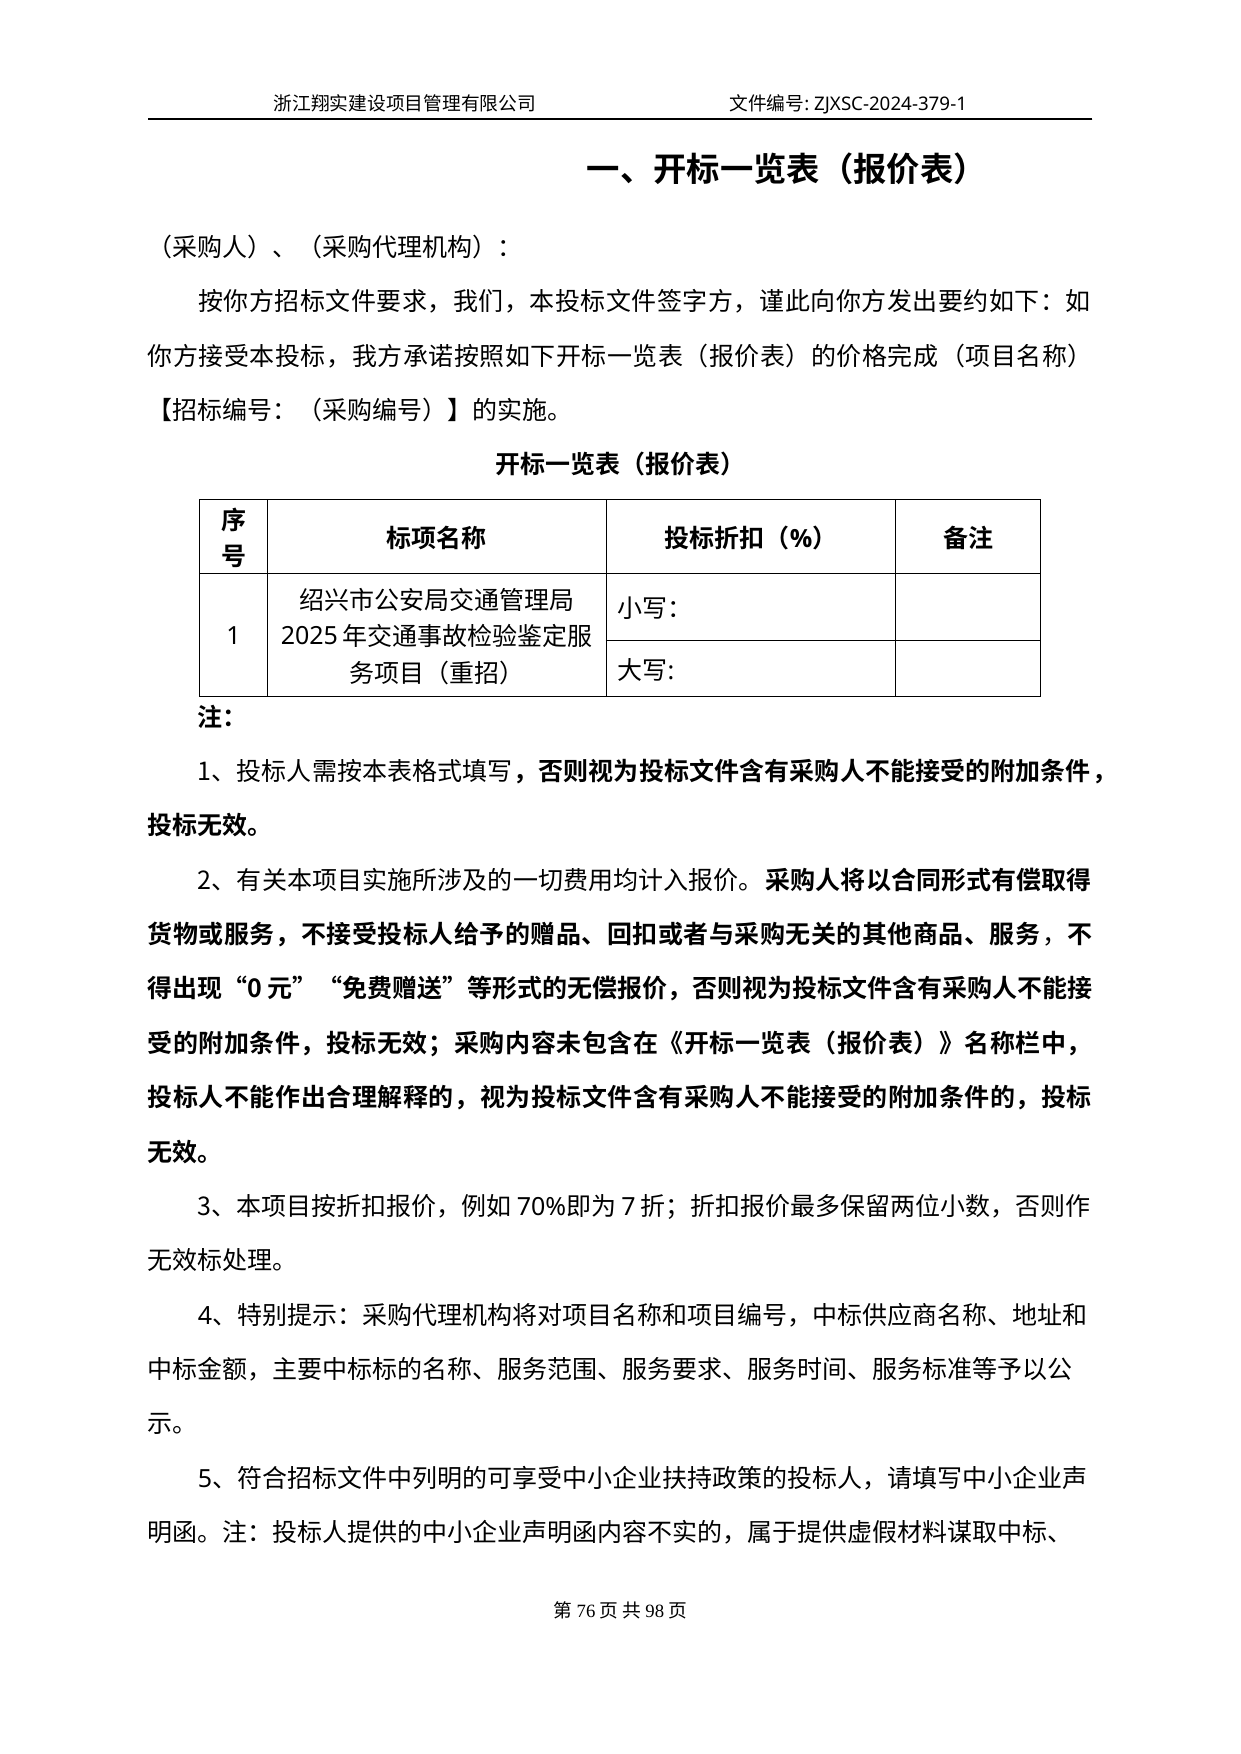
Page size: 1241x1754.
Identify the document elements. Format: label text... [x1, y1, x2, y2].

text 按你方招标文件要求，我们，本投标文件签字方，谨此向你方发出要约如下：如你方接受本投标，我方承诺按照如下开标一览表（报价表）的价格完成（项目名称）【招标编号：（采购编号）】的实施。 [148, 282, 1092, 427]
text 4、特别提示：采购代理机构将对项目名称和项目编号，中标供应商名称、地址和中标金额，主要中标标的名称、服务范围、服务要求、服务时间、服务标准等予以公示。 [148, 1295, 1092, 1440]
table_header 备注 [896, 500, 1040, 573]
text （采购人）、（采购代理机构）： [148, 227, 1092, 263]
text 一、开标一览表（报价表） [413, 142, 1092, 191]
table_cell 1 [200, 574, 267, 696]
table_header 投标折扣（%） [607, 500, 895, 573]
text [148, 1458, 1092, 1549]
text 注： [198, 697, 1092, 733]
table_cell 大写: [607, 641, 895, 696]
table_header 序号 [200, 500, 267, 573]
table_header 标项名称 [268, 500, 606, 573]
text 3、本项目按折扣报价，例如70%即为7折；折扣报价最多保留两位小数，否则作无效标处理。 [148, 1186, 1092, 1277]
table_cell 小写： [607, 574, 895, 639]
text 2、有关本项目实施所涉及的一切费用均计入报价。采购人将以合同形式有偿取得货物或服务，不接受投标人给予的赠品、回扣或者与采购无关的其他商品、服务，不得出现“0元”“免费赠送”等形式的无偿报价，否则视为投标文件含有采购人不能接受的附加条件，投标无效；采购内容未包含在《开标一览表（报价表）》名称栏中，投标人不能作出合理解释的，视为投标文件含有采购人不能接受的附加条件的，投标无效。 [148, 860, 1092, 1168]
table_cell [896, 641, 1040, 696]
table_cell [896, 574, 1040, 639]
text 1、投标人需按本表格式填写，否则视为投标文件含有采购人不能接受的附加条件，投标无效。 [147, 751, 1092, 842]
table_cell 绍兴市公安局交通管理局2025年交通事故检验鉴定服务项目（重招） [268, 574, 606, 696]
text 开标一览表（报价表） [148, 445, 1092, 481]
